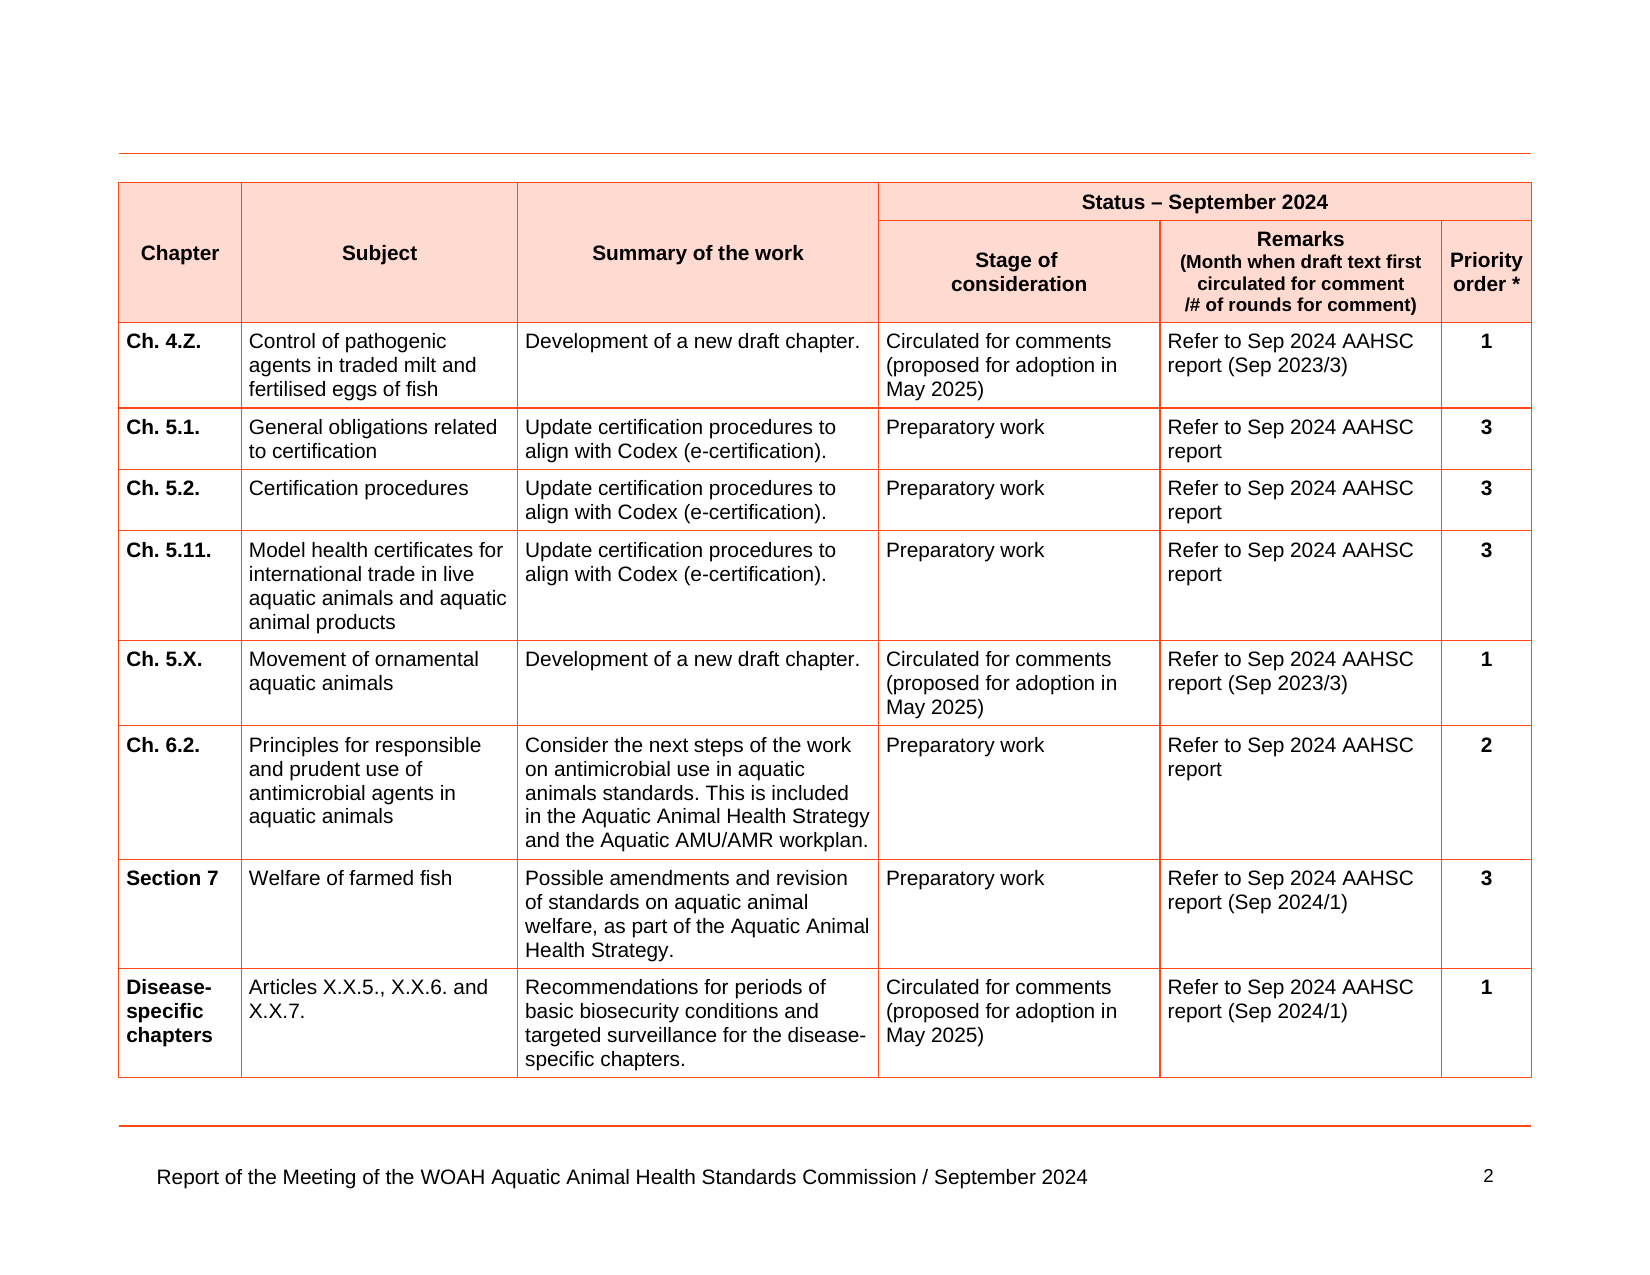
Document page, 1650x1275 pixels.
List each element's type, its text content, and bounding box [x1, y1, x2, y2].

table_cell Circulated for comments (proposed for adoption in May 2025) [879, 641, 1159, 725]
table_cell Refer to Sep 2024 AAHSC report (Sep 2023/3) [1161, 323, 1441, 407]
table_cell Remarks (Month when draft text first circulated for comment /# of rounds for comment) [1161, 221, 1441, 322]
table_cell Refer to Sep 2024 AAHSC report (Sep 2023/3) [1161, 641, 1441, 725]
table_cell Ch. 6.2. [119, 726, 241, 858]
table_cell 1 [1442, 641, 1531, 725]
table_header Chapter [119, 183, 241, 322]
table_cell Disease-specific chapters [119, 969, 241, 1077]
table_cell Circulated for comments (proposed for adoption in May 2025) [879, 969, 1159, 1077]
table_cell Update certification procedures to align with Codex (e-certification). [518, 409, 878, 469]
table_cell Principles for responsible and prudent use of antimicrobial agents in aquatic animals [242, 726, 517, 858]
table_cell 3 [1442, 470, 1531, 530]
table_header Summary of the work [518, 183, 878, 322]
table_cell Certification procedures [242, 470, 517, 530]
table_cell Preparatory work [879, 531, 1159, 640]
table_cell Refer to Sep 2024 AAHSC report [1161, 531, 1441, 640]
table_cell Refer to Sep 2024 AAHSC report [1161, 726, 1441, 858]
table_cell Section 7 [119, 860, 241, 968]
table_header Subject [242, 183, 517, 322]
table_cell Ch. 5.1. [119, 409, 241, 469]
table_cell Development of a new draft chapter. [518, 323, 878, 407]
table_cell Ch. 5.X. [119, 641, 241, 725]
table_cell Ch. 4.Z. [119, 323, 241, 407]
table_cell Model health certificates for international trade in live aquatic animals and aquatic animal products [242, 531, 517, 640]
table_header Status – September 2024 [879, 183, 1531, 220]
table_cell Movement of ornamental aquatic animals [242, 641, 517, 725]
table_cell Refer to Sep 2024 AAHSC report [1161, 470, 1441, 530]
table_cell 2 [1442, 726, 1531, 858]
table_cell Ch. 5.2. [119, 470, 241, 530]
table_cell Possible amendments and revision of standards on aquatic animal welfare, as part of the Aquatic Animal Health Strategy. [518, 860, 878, 968]
table_cell Preparatory work [879, 726, 1159, 858]
table_cell Recommendations for periods of basic biosecurity conditions and targeted surveillance for the disease-specific chapters. [518, 969, 878, 1077]
table_cell Priority order * [1442, 221, 1531, 322]
table_cell Refer to Sep 2024 AAHSC report [1161, 409, 1441, 469]
table_cell Refer to Sep 2024 AAHSC report (Sep 2024/1) [1161, 860, 1441, 968]
table_cell Ch. 5.11. [119, 531, 241, 640]
table_cell Preparatory work [879, 470, 1159, 530]
table_cell Circulated for comments (proposed for adoption in May 2025) [879, 323, 1159, 407]
table_cell Welfare of farmed fish [242, 860, 517, 968]
table_cell Update certification procedures to align with Codex (e-certification). [518, 531, 878, 640]
table_cell General obligations related to certification [242, 409, 517, 469]
table_cell Consider the next steps of the work on antimicrobial use in aquatic animals standards. This is included in the Aquatic Animal Health Strategy and the Aquatic AMU/AMR workplan. [518, 726, 878, 858]
table_cell 3 [1442, 409, 1531, 469]
table_cell Stage of consideration [879, 221, 1159, 322]
table_cell 1 [1442, 323, 1531, 407]
table_cell Preparatory work [879, 860, 1159, 968]
table_cell Preparatory work [879, 409, 1159, 469]
table_cell 1 [1442, 969, 1531, 1077]
table_cell Control of pathogenic agents in traded milt and fertilised eggs of fish [242, 323, 517, 407]
table_cell Update certification procedures to align with Codex (e-certification). [518, 470, 878, 530]
table_cell 3 [1442, 531, 1531, 640]
table_cell Refer to Sep 2024 AAHSC report (Sep 2024/1) [1161, 969, 1441, 1077]
table_cell 3 [1442, 860, 1531, 968]
table_cell Development of a new draft chapter. [518, 641, 878, 725]
table_cell Articles X.X.5., X.X.6. and X.X.7. [242, 969, 517, 1077]
